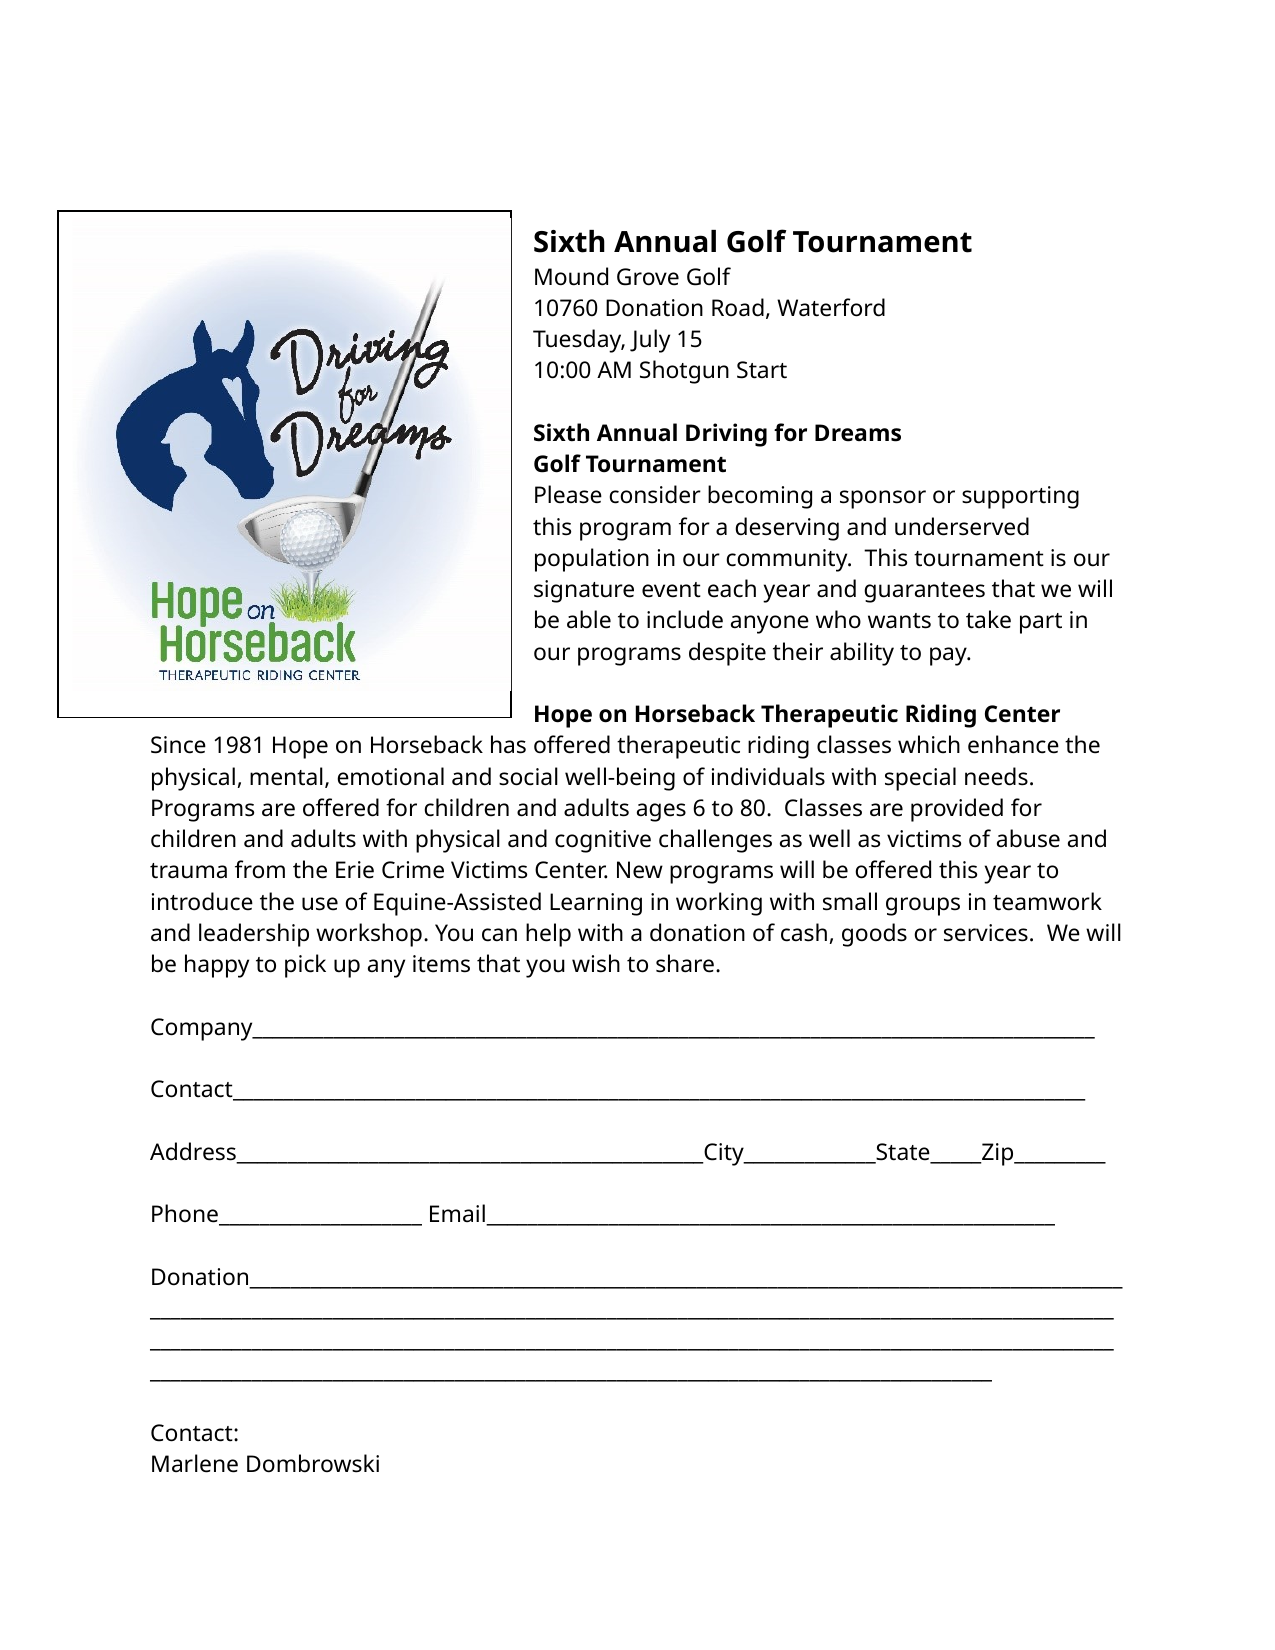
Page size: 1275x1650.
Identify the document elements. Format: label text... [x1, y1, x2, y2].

text Tuesday, July 15 [512, 323, 1125, 354]
text 10:00 AM Shotgun Start [512, 354, 1125, 386]
text Since 1981 Hope on Horseback has offered therapeutic riding classes which enhance the physical, mental, emotional and social well-being of individuals with special needs. Programs are offered for children and adults ages 6 to 80. Classes are provided for children and adults with physical and cognitive challenges as well as victims of abuse and trauma from the Erie Crime Victims Center. New programs will be offered this year to introduce the use of Equine-Assisted Learning in working with small groups in teamwork and leadership workshop. You can help with a donation of cash, goods or services. We will be happy to pick up any items that you wish to share. [150, 729, 1125, 979]
text Contact: [150, 1417, 1125, 1448]
text Marlene Dombrowski [150, 1448, 1125, 1479]
text Contact____________________________________________________________________________________ [150, 1073, 1125, 1104]
text Sixth Annual Golf Tournament [512, 221, 1125, 261]
text Golf Tournament [512, 448, 1125, 479]
text Sixth Annual Driving for Dreams [512, 417, 1125, 448]
text Address______________________________________________City_____________State_____Zip_________ [150, 1136, 1125, 1167]
text Phone____________________ Email________________________________________________________ [150, 1198, 1125, 1229]
text 10760 Donation Road, Waterford [512, 292, 1125, 323]
text Company___________________________________________________________________________________ [150, 1011, 1125, 1042]
picture [72, 218, 512, 691]
text Mound Grove Golf [512, 261, 1125, 292]
text Donation_______________________________________________________________________________________________________________________________________________________________________________________________________________________________________________________________________________________________________________________________________________________________________ [150, 1261, 1125, 1386]
text Hope on Horseback Therapeutic Riding Center [150, 698, 1125, 729]
text Please consider becoming a sponsor or supporting this program for a deserving and underserved population in our community. This tournament is our signature event each year and guarantees that we will be able to include anyone who wants to take part in our programs despite their ability to pay. [512, 479, 1125, 667]
